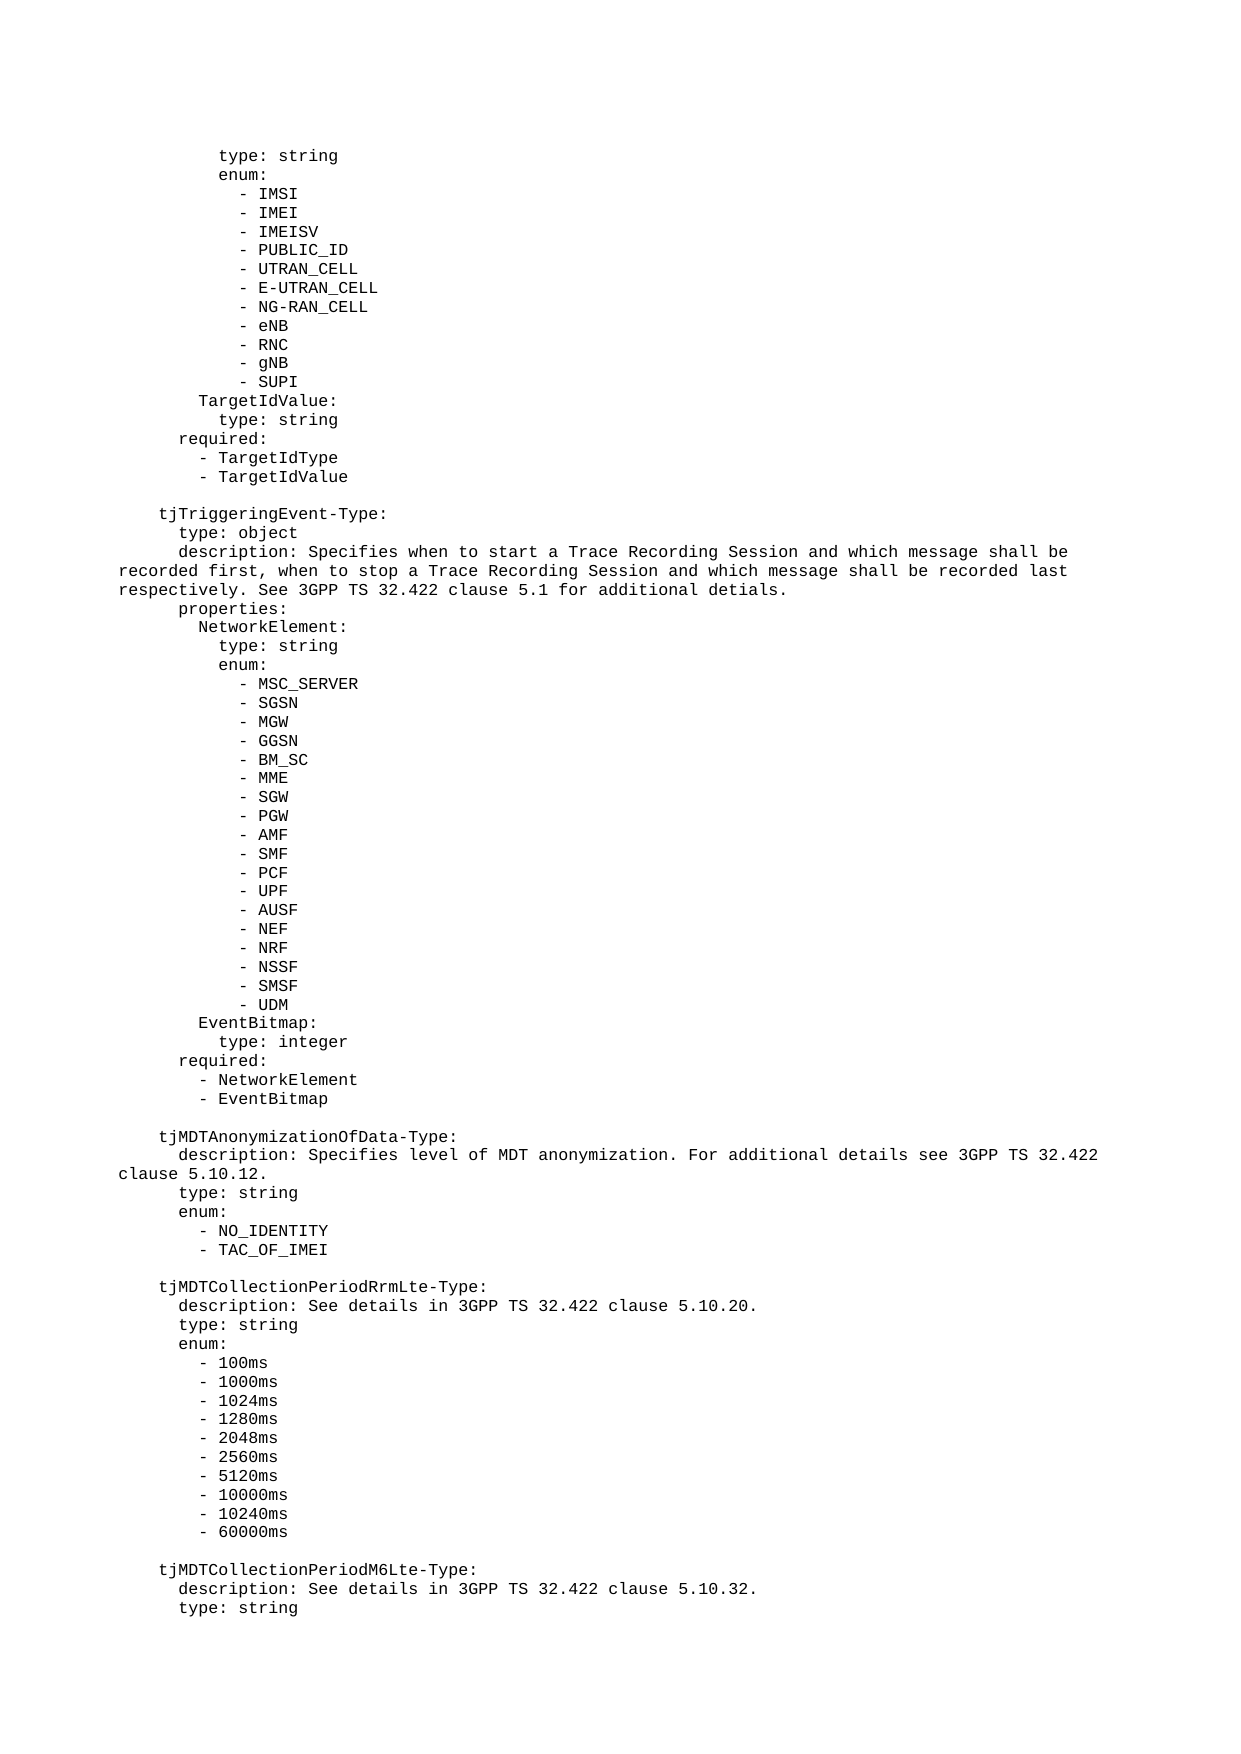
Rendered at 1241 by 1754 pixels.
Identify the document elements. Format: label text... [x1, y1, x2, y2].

text - PUBLIC_ID [118, 242, 1122, 261]
text - BM_SC [118, 751, 1122, 770]
text type: integer [118, 1034, 1122, 1053]
text - IMSI [118, 185, 1122, 204]
text description: See details in 3GPP TS 32.422 clause 5.10.32. [118, 1581, 1122, 1599]
text - UPF [118, 883, 1122, 902]
text - UTRAN_CELL [118, 261, 1122, 280]
text - MGW [118, 713, 1122, 732]
text - TargetIdValue [118, 468, 1122, 487]
text - EventBitmap [118, 1090, 1122, 1109]
text enum: [118, 1203, 1122, 1222]
text type: string [118, 1317, 1122, 1336]
text - 2048ms [118, 1430, 1122, 1449]
text - AUSF [118, 902, 1122, 921]
text - SMF [118, 845, 1122, 864]
text - TAC_OF_IMEI [118, 1241, 1122, 1260]
text - NO_IDENTITY [118, 1222, 1122, 1241]
text - 60000ms [118, 1524, 1122, 1543]
text tjMDTCollectionPeriodRrmLte-Type: [118, 1279, 1122, 1298]
text - NetworkElement [118, 1072, 1122, 1090]
text tjMDTAnonymizationOfData-Type: [118, 1128, 1122, 1147]
text - MME [118, 770, 1122, 789]
text type: string [118, 638, 1122, 657]
text - UDM [118, 996, 1122, 1015]
text - 2560ms [118, 1449, 1122, 1467]
text description: Specifies level of MDT anonymization. For additional details see 3GPP TS 32.422 clause 5.10.12. [118, 1147, 1122, 1185]
text enum: [118, 657, 1122, 676]
text - TargetIdType [118, 449, 1122, 468]
text - 1000ms [118, 1373, 1122, 1392]
text - RNC [118, 336, 1122, 355]
text required: [118, 1053, 1122, 1072]
text - NG-RAN_CELL [118, 298, 1122, 317]
text - gNB [118, 355, 1122, 374]
text - SGW [118, 789, 1122, 808]
text description: Specifies when to start a Trace Recording Session and which message shall be recorded first, when to stop a Trace Recording Session and which message shall be recorded last respectively. See 3GPP TS 32.422 clause 5.1 for additional detials. [118, 544, 1122, 600]
text - SMSF [118, 977, 1122, 996]
text type: string [118, 412, 1122, 431]
text - MSC_SERVER [118, 676, 1122, 694]
text - NEF [118, 921, 1122, 939]
text - E-UTRAN_CELL [118, 280, 1122, 298]
text required: [118, 431, 1122, 449]
text - GGSN [118, 732, 1122, 751]
text - 10000ms [118, 1486, 1122, 1505]
text - PCF [118, 864, 1122, 883]
text - IMEISV [118, 223, 1122, 242]
text - 5120ms [118, 1467, 1122, 1486]
text - PGW [118, 808, 1122, 826]
text - SGSN [118, 694, 1122, 713]
text - 100ms [118, 1354, 1122, 1373]
text description: See details in 3GPP TS 32.422 clause 5.10.20. [118, 1298, 1122, 1317]
text - AMF [118, 826, 1122, 845]
text - 10240ms [118, 1505, 1122, 1524]
text - SUPI [118, 374, 1122, 393]
text - 1280ms [118, 1411, 1122, 1430]
text - eNB [118, 317, 1122, 336]
text NetworkElement: [118, 619, 1122, 638]
text - IMEI [118, 204, 1122, 223]
text EventBitmap: [118, 1015, 1122, 1034]
text TargetIdValue: [118, 393, 1122, 412]
text tjTriggeringEvent-Type: [118, 506, 1122, 525]
text properties: [118, 600, 1122, 619]
text enum: [118, 167, 1122, 185]
text enum: [118, 1336, 1122, 1354]
text - 1024ms [118, 1392, 1122, 1411]
text type: string [118, 1599, 1122, 1618]
text type: object [118, 525, 1122, 544]
text type: string [118, 1185, 1122, 1203]
text - NRF [118, 939, 1122, 958]
text - NSSF [118, 958, 1122, 977]
text tjMDTCollectionPeriodM6Lte-Type: [118, 1562, 1122, 1581]
text type: string [118, 148, 1122, 167]
